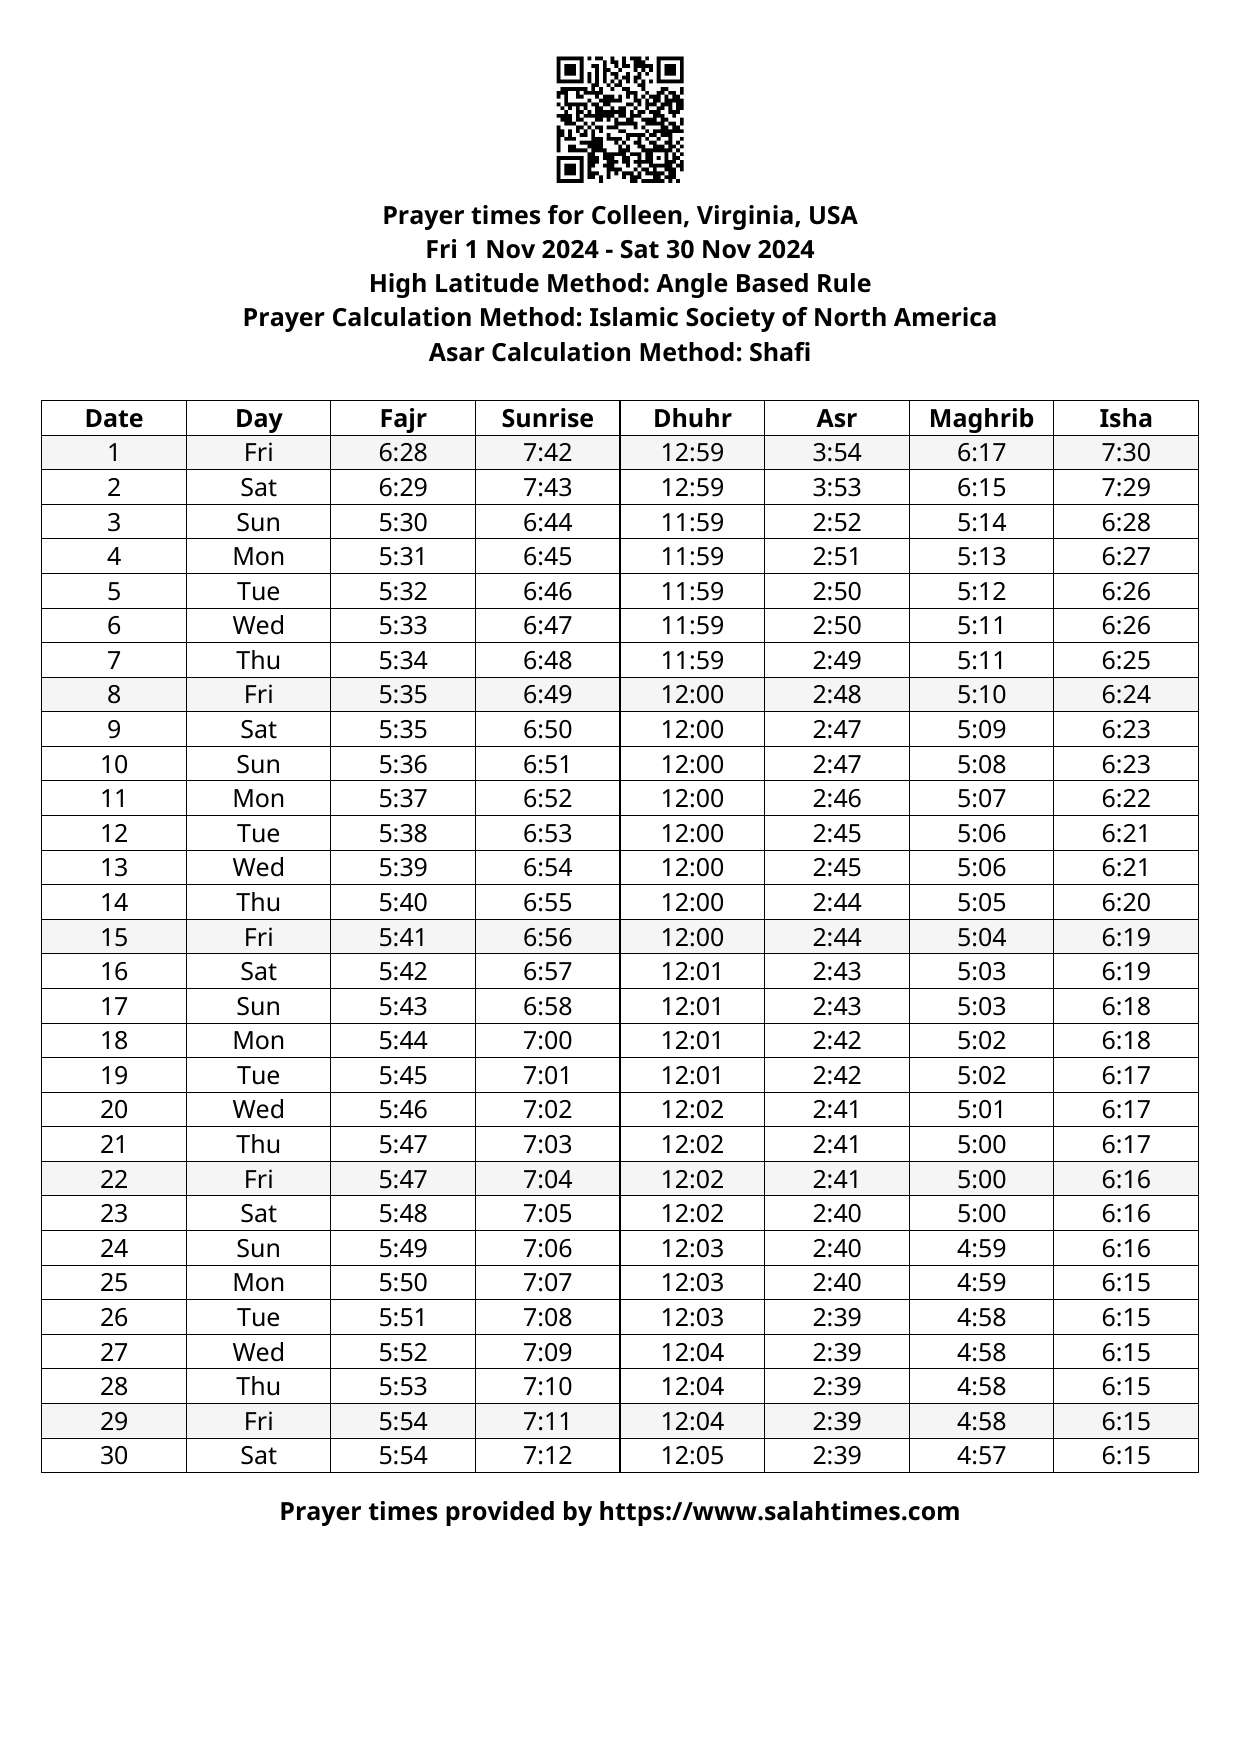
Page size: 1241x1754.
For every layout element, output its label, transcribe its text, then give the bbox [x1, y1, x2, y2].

table_cell 5:52 [331, 1335, 475, 1368]
table_cell 5:32 [331, 574, 475, 607]
table_cell 6:51 [476, 747, 619, 780]
table_cell 5:31 [331, 539, 475, 573]
table_cell 5:30 [331, 505, 475, 538]
table_cell 5:36 [331, 747, 475, 780]
table_cell 6:50 [476, 712, 619, 746]
table_cell Mon [187, 781, 330, 815]
table_cell 12:01 [621, 1024, 764, 1057]
table_cell 25 [42, 1266, 186, 1299]
table_cell 12:00 [621, 920, 764, 953]
table_cell 5:11 [910, 643, 1053, 677]
table_cell 6:16 [1054, 1196, 1198, 1230]
table_cell 6:17 [1054, 1093, 1198, 1126]
table_cell 6:16 [1054, 1231, 1198, 1264]
table_cell 12:04 [621, 1369, 764, 1403]
table_cell Sat [187, 1196, 330, 1230]
table_cell 2:46 [765, 781, 909, 815]
table_cell 12:04 [621, 1335, 764, 1368]
table_cell 6:47 [476, 609, 619, 642]
table_cell 5:10 [910, 678, 1053, 711]
table_cell Tue [187, 1300, 330, 1334]
table_cell Sun [187, 989, 330, 1022]
table_cell 2:45 [765, 816, 909, 849]
table_cell 12:04 [621, 1404, 764, 1437]
table_cell 6:16 [1054, 1162, 1198, 1195]
table_cell 5:12 [910, 574, 1053, 607]
table_cell 2:42 [765, 1058, 909, 1092]
table_cell 6:28 [331, 436, 475, 469]
table_cell 2:44 [765, 920, 909, 953]
table_cell Fri [187, 920, 330, 953]
table_cell 11:59 [621, 539, 764, 573]
table_cell Sun [187, 505, 330, 538]
table_header Sunrise [476, 401, 619, 434]
table_cell 12:00 [621, 885, 764, 919]
table_cell 5:01 [910, 1093, 1053, 1126]
table_cell 2:49 [765, 643, 909, 677]
table_cell 12:02 [621, 1196, 764, 1230]
table_cell 5:03 [910, 954, 1053, 988]
table_cell 5:42 [331, 954, 475, 988]
table_cell 7:42 [476, 436, 619, 469]
table_cell 4:58 [910, 1300, 1053, 1334]
table_cell 5:02 [910, 1024, 1053, 1057]
table_cell 6:15 [910, 470, 1053, 504]
table_header Asr [765, 401, 909, 434]
table_cell 12:00 [621, 678, 764, 711]
table_cell 11:59 [621, 609, 764, 642]
table_cell 12:00 [621, 851, 764, 884]
table_cell 12:00 [621, 747, 764, 780]
table_cell 5:11 [910, 609, 1053, 642]
table_cell Sat [187, 954, 330, 988]
table_cell 5:03 [910, 989, 1053, 1022]
table_cell Fri [187, 1162, 330, 1195]
table_cell 2:44 [765, 885, 909, 919]
table_cell 2:42 [765, 1024, 909, 1057]
table_cell 11:59 [621, 574, 764, 607]
table_cell Tue [187, 816, 330, 849]
table_cell 4:58 [910, 1369, 1053, 1403]
table_cell 6:15 [1054, 1266, 1198, 1299]
table_cell 11:59 [621, 643, 764, 677]
table_cell 4 [42, 539, 186, 573]
table_cell Sat [187, 1439, 330, 1472]
table_cell 5:09 [910, 712, 1053, 746]
table_cell 6:22 [1054, 781, 1198, 815]
table_cell 16 [42, 954, 186, 988]
table_cell 4:59 [910, 1266, 1053, 1299]
table_cell 11 [42, 781, 186, 815]
table_cell 6:26 [1054, 609, 1198, 642]
table_cell 6 [42, 609, 186, 642]
table_cell 15 [42, 920, 186, 953]
table_cell 12:00 [621, 816, 764, 849]
table_cell 5:47 [331, 1127, 475, 1161]
text Asar Calculation Method: Shafi [42, 334, 1198, 368]
table_cell 2:39 [765, 1404, 909, 1437]
table_cell 12:02 [621, 1127, 764, 1161]
text Prayer times for Colleen, Virginia, USA [42, 198, 1198, 232]
table_cell 26 [42, 1300, 186, 1334]
table_cell 5:37 [331, 781, 475, 815]
table_cell 5:14 [910, 505, 1053, 538]
table_cell 1 [42, 436, 186, 469]
table_cell 5:06 [910, 851, 1053, 884]
table_cell 6:18 [1054, 1024, 1198, 1057]
table_cell 6:17 [1054, 1058, 1198, 1092]
table_cell 5:54 [331, 1439, 475, 1472]
table_cell Fri [187, 1404, 330, 1437]
table_cell Tue [187, 1058, 330, 1092]
table_cell 6:48 [476, 643, 619, 677]
table_cell 6:23 [1054, 712, 1198, 746]
table_cell 6:15 [1054, 1335, 1198, 1368]
picture [542, 41, 699, 198]
table_cell 12:05 [621, 1439, 764, 1472]
table_cell 6:15 [1054, 1369, 1198, 1403]
table_cell 4:59 [910, 1231, 1053, 1264]
table_cell 3 [42, 505, 186, 538]
table_cell 12:03 [621, 1231, 764, 1264]
table_cell 5:04 [910, 920, 1053, 953]
table_cell 2:43 [765, 989, 909, 1022]
table_cell 28 [42, 1369, 186, 1403]
table_cell 2:52 [765, 505, 909, 538]
table_cell 12:01 [621, 989, 764, 1022]
table_cell Wed [187, 1093, 330, 1126]
table_header Isha [1054, 401, 1198, 434]
table_cell 12:02 [621, 1093, 764, 1126]
table_cell 12:01 [621, 954, 764, 988]
table_cell 18 [42, 1024, 186, 1057]
table_cell 7:00 [476, 1024, 619, 1057]
table_cell 13 [42, 851, 186, 884]
text High Latitude Method: Angle Based Rule [42, 266, 1198, 300]
table_cell 12:00 [621, 781, 764, 815]
table_cell 6:21 [1054, 851, 1198, 884]
table_cell 6:19 [1054, 920, 1198, 953]
table_cell 2 [42, 470, 186, 504]
table_cell 6:17 [910, 436, 1053, 469]
table_cell 6:24 [1054, 678, 1198, 711]
text Prayer Calculation Method: Islamic Society of North America [42, 300, 1198, 334]
table_cell 6:53 [476, 816, 619, 849]
table_cell 5 [42, 574, 186, 607]
table_cell 12:59 [621, 436, 764, 469]
table_cell 6:19 [1054, 954, 1198, 988]
table_cell 2:41 [765, 1162, 909, 1195]
table_header Dhuhr [621, 401, 764, 434]
table_cell 5:35 [331, 712, 475, 746]
table_cell 2:40 [765, 1196, 909, 1230]
table_cell 5:35 [331, 678, 475, 711]
table_cell 14 [42, 885, 186, 919]
table_cell Sat [187, 470, 330, 504]
table_cell 7:30 [1054, 436, 1198, 469]
table_cell 5:49 [331, 1231, 475, 1264]
table_cell 6:18 [1054, 989, 1198, 1022]
table_cell 9 [42, 712, 186, 746]
table_cell 17 [42, 989, 186, 1022]
table_cell 5:07 [910, 781, 1053, 815]
table_header Fajr [331, 401, 475, 434]
table_cell 12:59 [621, 470, 764, 504]
table_cell 20 [42, 1093, 186, 1126]
table_cell 2:39 [765, 1439, 909, 1472]
table_cell Thu [187, 1369, 330, 1403]
table_cell Mon [187, 1024, 330, 1057]
table_cell 5:41 [331, 920, 475, 953]
table_cell Sat [187, 712, 330, 746]
table_cell 5:00 [910, 1127, 1053, 1161]
table_cell 6:15 [1054, 1404, 1198, 1437]
table_cell 6:56 [476, 920, 619, 953]
table_cell 12:02 [621, 1162, 764, 1195]
table_cell Wed [187, 1335, 330, 1368]
table_cell 5:40 [331, 885, 475, 919]
table_cell Thu [187, 643, 330, 677]
table_cell 6:57 [476, 954, 619, 988]
table_cell Thu [187, 1127, 330, 1161]
table_cell Fri [187, 436, 330, 469]
table_cell 2:41 [765, 1093, 909, 1126]
table_cell 5:44 [331, 1024, 475, 1057]
table_cell 2:50 [765, 609, 909, 642]
table_cell 6:46 [476, 574, 619, 607]
table_cell 5:38 [331, 816, 475, 849]
table_cell 5:51 [331, 1300, 475, 1334]
table_cell 21 [42, 1127, 186, 1161]
table_cell 5:33 [331, 609, 475, 642]
table_cell 7:07 [476, 1266, 619, 1299]
table_cell 12:03 [621, 1300, 764, 1334]
table_cell 19 [42, 1058, 186, 1092]
table_cell 7:02 [476, 1093, 619, 1126]
table_cell 6:55 [476, 885, 619, 919]
table_cell Mon [187, 1266, 330, 1299]
table_cell 6:15 [1054, 1300, 1198, 1334]
table_cell 23 [42, 1196, 186, 1230]
table_cell Fri [187, 678, 330, 711]
text Prayer times provided by https://www.salahtimes.com [42, 1494, 1198, 1528]
table_cell 10 [42, 747, 186, 780]
text Fri 1 Nov 2024 - Sat 30 Nov 2024 [42, 232, 1198, 266]
table_cell 7:11 [476, 1404, 619, 1437]
table_cell 6:25 [1054, 643, 1198, 677]
table_cell 6:52 [476, 781, 619, 815]
table_cell 6:23 [1054, 747, 1198, 780]
table_cell 6:49 [476, 678, 619, 711]
table_cell 12:03 [621, 1266, 764, 1299]
table_cell 7:03 [476, 1127, 619, 1161]
table_cell 6:15 [1054, 1439, 1198, 1472]
table_cell 2:39 [765, 1369, 909, 1403]
table_cell 2:41 [765, 1127, 909, 1161]
table_cell 2:45 [765, 851, 909, 884]
table_cell 7:05 [476, 1196, 619, 1230]
table_cell Sun [187, 1231, 330, 1264]
table_cell 7:10 [476, 1369, 619, 1403]
table_header Date [42, 401, 186, 434]
table_cell 7:06 [476, 1231, 619, 1264]
table_cell 5:43 [331, 989, 475, 1022]
table_cell 2:43 [765, 954, 909, 988]
table_cell 27 [42, 1335, 186, 1368]
table_cell 5:47 [331, 1162, 475, 1195]
table_cell 6:27 [1054, 539, 1198, 573]
table_cell Wed [187, 609, 330, 642]
table_cell 6:54 [476, 851, 619, 884]
table_cell Mon [187, 539, 330, 573]
table_cell 6:21 [1054, 816, 1198, 849]
table_cell 5:34 [331, 643, 475, 677]
table_cell 2:40 [765, 1266, 909, 1299]
table_cell 7:29 [1054, 470, 1198, 504]
table_cell 4:58 [910, 1335, 1053, 1368]
table_cell 6:29 [331, 470, 475, 504]
table_cell 3:53 [765, 470, 909, 504]
table_cell 5:13 [910, 539, 1053, 573]
table_cell 2:47 [765, 747, 909, 780]
table_cell 30 [42, 1439, 186, 1472]
table_cell 11:59 [621, 505, 764, 538]
table_cell 5:50 [331, 1266, 475, 1299]
table_cell 5:39 [331, 851, 475, 884]
table_cell 5:48 [331, 1196, 475, 1230]
table_cell 7:43 [476, 470, 619, 504]
table_cell 5:53 [331, 1369, 475, 1403]
table_cell 6:44 [476, 505, 619, 538]
table_cell 7 [42, 643, 186, 677]
table_cell 7:04 [476, 1162, 619, 1195]
table_cell 5:46 [331, 1093, 475, 1126]
table_cell 7:08 [476, 1300, 619, 1334]
table_header Day [187, 401, 330, 434]
table_cell 12:01 [621, 1058, 764, 1092]
table_cell 8 [42, 678, 186, 711]
table_cell 4:57 [910, 1439, 1053, 1472]
table_cell 7:12 [476, 1439, 619, 1472]
table_cell 5:45 [331, 1058, 475, 1092]
table_cell Wed [187, 851, 330, 884]
table_cell 5:02 [910, 1058, 1053, 1092]
table_cell 4:58 [910, 1404, 1053, 1437]
table_cell 2:39 [765, 1300, 909, 1334]
table_cell 29 [42, 1404, 186, 1437]
table_cell 6:26 [1054, 574, 1198, 607]
table_cell 7:09 [476, 1335, 619, 1368]
table_cell 22 [42, 1162, 186, 1195]
table_cell 6:17 [1054, 1127, 1198, 1161]
table_cell 24 [42, 1231, 186, 1264]
table_cell Thu [187, 885, 330, 919]
table_cell 5:08 [910, 747, 1053, 780]
table_cell 2:48 [765, 678, 909, 711]
table_cell 2:39 [765, 1335, 909, 1368]
table_cell Tue [187, 574, 330, 607]
table_cell 2:47 [765, 712, 909, 746]
table_cell 5:05 [910, 885, 1053, 919]
table_cell 2:51 [765, 539, 909, 573]
table_cell 7:01 [476, 1058, 619, 1092]
table_cell 6:20 [1054, 885, 1198, 919]
table_cell 2:40 [765, 1231, 909, 1264]
table_cell 5:00 [910, 1162, 1053, 1195]
table_cell 6:58 [476, 989, 619, 1022]
table_header Maghrib [910, 401, 1053, 434]
table_cell 2:50 [765, 574, 909, 607]
table_cell 6:28 [1054, 505, 1198, 538]
table_cell Sun [187, 747, 330, 780]
table_cell 5:00 [910, 1196, 1053, 1230]
table_cell 3:54 [765, 436, 909, 469]
table_cell 12 [42, 816, 186, 849]
table_cell 5:54 [331, 1404, 475, 1437]
table_cell 6:45 [476, 539, 619, 573]
table_cell 5:06 [910, 816, 1053, 849]
table_cell 12:00 [621, 712, 764, 746]
